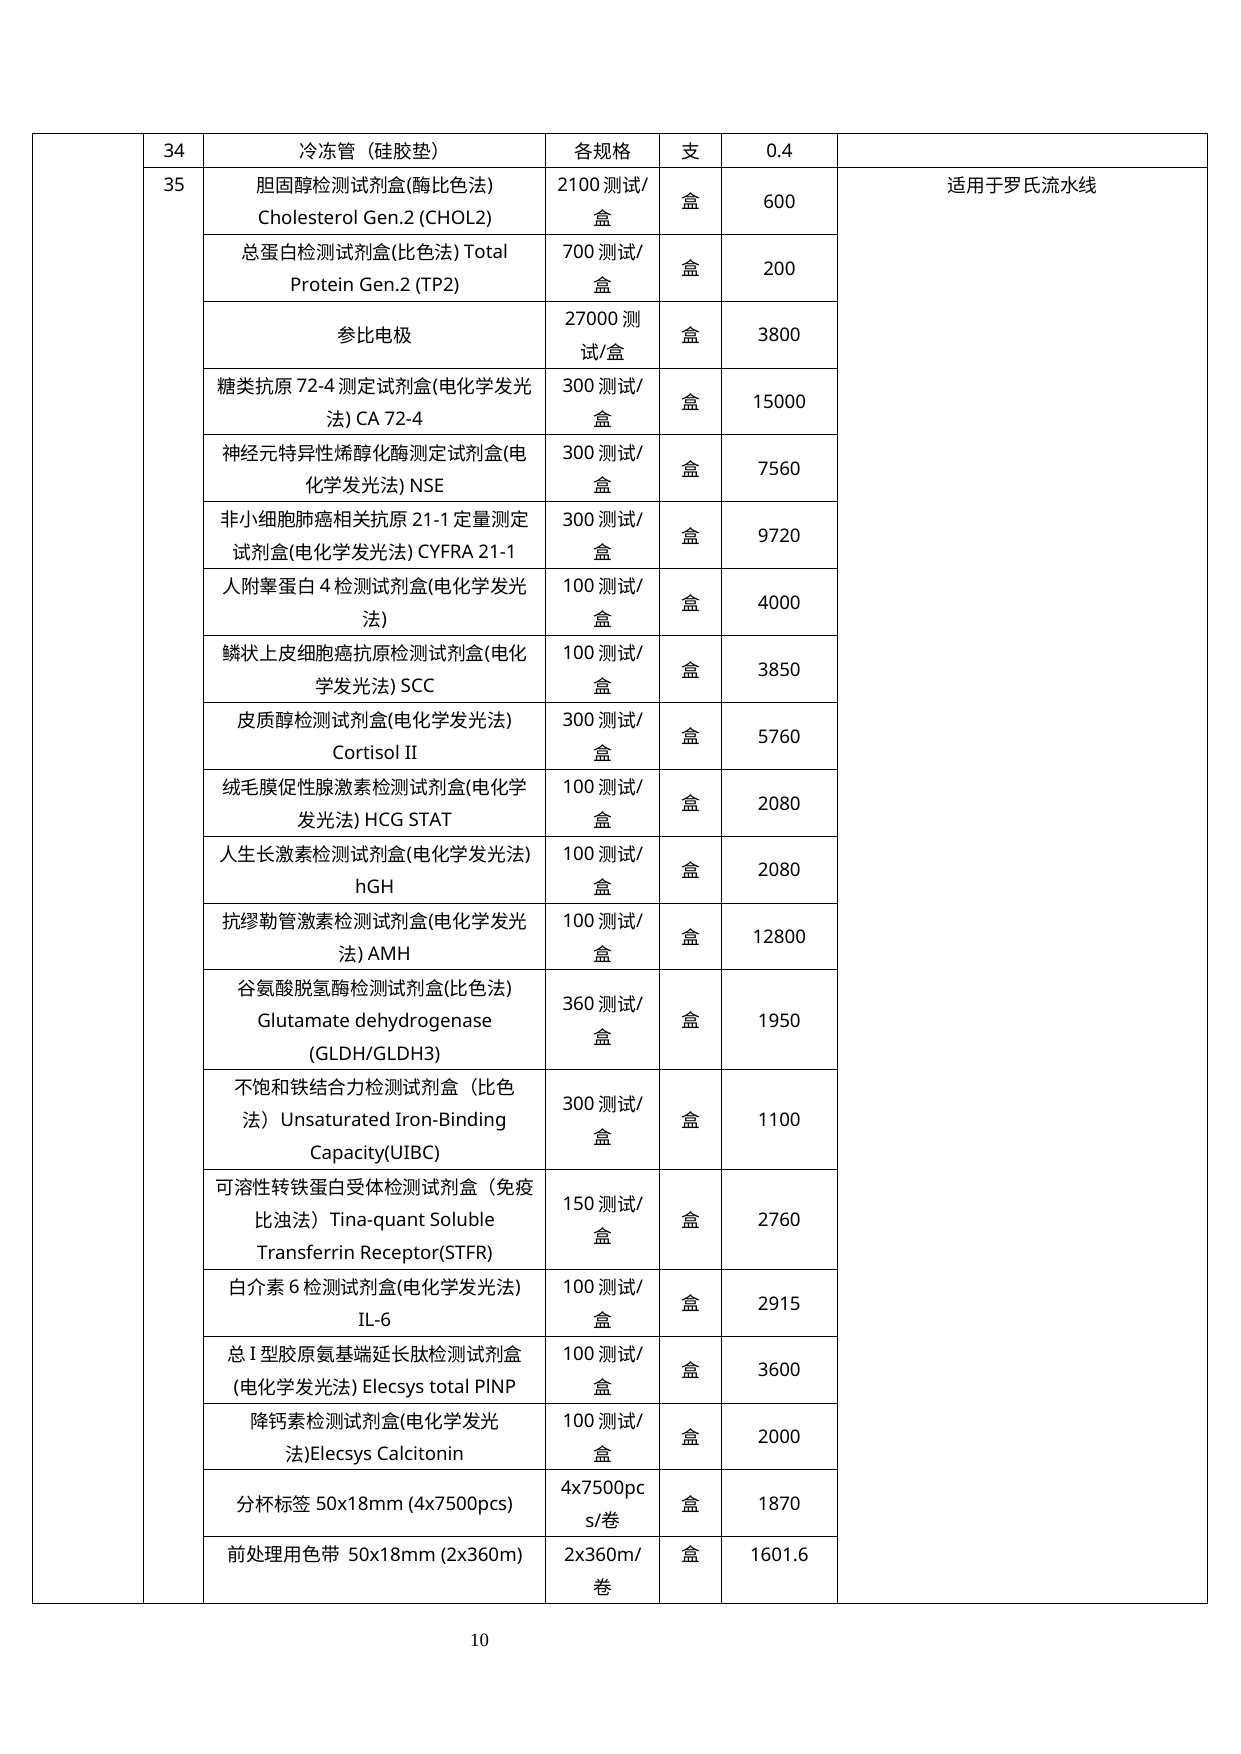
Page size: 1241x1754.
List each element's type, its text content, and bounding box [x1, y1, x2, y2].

table_cell 360测试/盒 [546, 970, 659, 1069]
table_cell 5760 [722, 703, 837, 769]
table_cell 2915 [722, 1270, 837, 1336]
table_cell 盒 [660, 235, 721, 301]
table_cell 盒 [660, 970, 721, 1069]
table_cell 100测试/盒 [546, 636, 659, 702]
table_cell 盒 [660, 1470, 721, 1536]
table_cell 总蛋白检测试剂盒(比色法) Total Protein Gen.2 (TP2) [204, 235, 545, 301]
table_cell 300测试/盒 [546, 435, 659, 501]
table_cell 支 [660, 134, 721, 167]
table_cell 3800 [722, 302, 837, 367]
table_cell 2x360m/卷 [546, 1537, 659, 1603]
table_cell 盒 [660, 1337, 721, 1402]
table_cell [838, 134, 1207, 167]
table_cell 盒 [660, 1070, 721, 1169]
table_cell 盒 [660, 703, 721, 769]
table_cell 300测试/盒 [546, 703, 659, 769]
table_cell 不饱和铁结合力检测试剂盒（比色法）Unsaturated Iron-Binding Capacity(UIBC) [204, 1070, 545, 1169]
table_cell 皮质醇检测试剂盒(电化学发光法) Cortisol II [204, 703, 545, 769]
table_cell 盒 [660, 1270, 721, 1336]
table_cell 300测试/盒 [546, 369, 659, 434]
table_cell 各规格 [546, 134, 659, 167]
table_cell 34 [144, 134, 203, 167]
table_cell 分杯标签 50x18mm (4x7500pcs) [204, 1470, 545, 1536]
table_cell 神经元特异性烯醇化酶测定试剂盒(电化学发光法) NSE [204, 435, 545, 501]
table_cell 参比电极 [204, 302, 545, 367]
table_cell 15000 [722, 369, 837, 434]
table_cell 抗缪勒管激素检测试剂盒(电化学发光法) AMH [204, 904, 545, 969]
table_cell 1100 [722, 1070, 837, 1169]
table_cell 100测试/盒 [546, 1337, 659, 1402]
table_cell 盒 [660, 435, 721, 501]
table_cell 200 [722, 235, 837, 301]
table_cell 绒毛膜促性腺激素检测试剂盒(电化学发光法) HCG STAT [204, 770, 545, 836]
table_cell 可溶性转铁蛋白受体检测试剂盒（免疫比浊法）Tina-quant Soluble Transferrin Receptor(STFR) [204, 1170, 545, 1269]
table_cell 谷氨酸脱氢酶检测试剂盒(比色法) Glutamate dehydrogenase (GLDH/GLDH3) [204, 970, 545, 1069]
table_cell 100测试/盒 [546, 837, 659, 902]
table_cell 盒 [660, 636, 721, 702]
table_cell 盒 [660, 1170, 721, 1269]
table_cell 鳞状上皮细胞癌抗原检测试剂盒(电化学发光法) SCC [204, 636, 545, 702]
table_cell 300测试/盒 [546, 502, 659, 568]
table_cell 1950 [722, 970, 837, 1069]
table_cell 降钙素检测试剂盒(电化学发光法)Elecsys Calcitonin [204, 1404, 545, 1469]
table_cell 4x7500pcs/卷 [546, 1470, 659, 1536]
table_cell 100测试/盒 [546, 770, 659, 836]
table_cell 人附睾蛋白4检测试剂盒(电化学发光法) [204, 569, 545, 635]
table_cell 300测试/盒 [546, 1070, 659, 1169]
table_cell 总I型胶原氨基端延长肽检测试剂盒(电化学发光法) Elecsys total PlNP [204, 1337, 545, 1402]
table_cell 12800 [722, 904, 837, 969]
table_cell 盒 [660, 904, 721, 969]
table_cell 2080 [722, 837, 837, 902]
table_cell 人生长激素检测试剂盒(电化学发光法) hGH [204, 837, 545, 902]
table_cell 2080 [722, 770, 837, 836]
table_cell 冷冻管（硅胶垫） [204, 134, 545, 167]
table_cell 27000测试/盒 [546, 302, 659, 367]
table_cell 2000 [722, 1404, 837, 1469]
table_cell 1870 [722, 1470, 837, 1536]
table_cell 盒 [660, 569, 721, 635]
table_cell 盒 [660, 837, 721, 902]
table_cell 7560 [722, 435, 837, 501]
table_cell 1601.6 [722, 1537, 837, 1603]
table_cell 糖类抗原72-4测定试剂盒(电化学发光法) CA 72-4 [204, 369, 545, 434]
table_cell 前处理用色带 50x18mm (2x360m) [204, 1537, 545, 1603]
table_cell 胆固醇检测试剂盒(酶比色法) Cholesterol Gen.2 (CHOL2) [204, 168, 545, 234]
table_cell 600 [722, 168, 837, 234]
table_cell 盒 [660, 168, 721, 234]
table_cell 700测试/盒 [546, 235, 659, 301]
table_cell 2760 [722, 1170, 837, 1269]
table_cell 150测试/盒 [546, 1170, 659, 1269]
table_cell 2100测试/盒 [546, 168, 659, 234]
table_cell 盒 [660, 302, 721, 367]
table_cell 白介素6检测试剂盒(电化学发光法) IL-6 [204, 1270, 545, 1336]
table_cell 盒 [660, 502, 721, 568]
table_cell 3600 [722, 1337, 837, 1402]
table_cell 适用于罗氏流水线 [838, 168, 1207, 1603]
table_cell 35 [144, 168, 203, 1603]
table_cell 盒 [660, 1404, 721, 1469]
table_cell 4000 [722, 569, 837, 635]
table_cell 0.4 [722, 134, 837, 167]
table_cell 3850 [722, 636, 837, 702]
table_cell 盒 [660, 770, 721, 836]
table_cell 非小细胞肺癌相关抗原21-1定量测定试剂盒(电化学发光法) CYFRA 21-1 [204, 502, 545, 568]
table_cell 100测试/盒 [546, 904, 659, 969]
table_cell 盒 [660, 369, 721, 434]
table_cell 100测试/盒 [546, 1404, 659, 1469]
table_cell 100测试/盒 [546, 1270, 659, 1336]
table_cell 盒 [660, 1537, 721, 1603]
table_cell 9720 [722, 502, 837, 568]
table_cell 100测试/盒 [546, 569, 659, 635]
